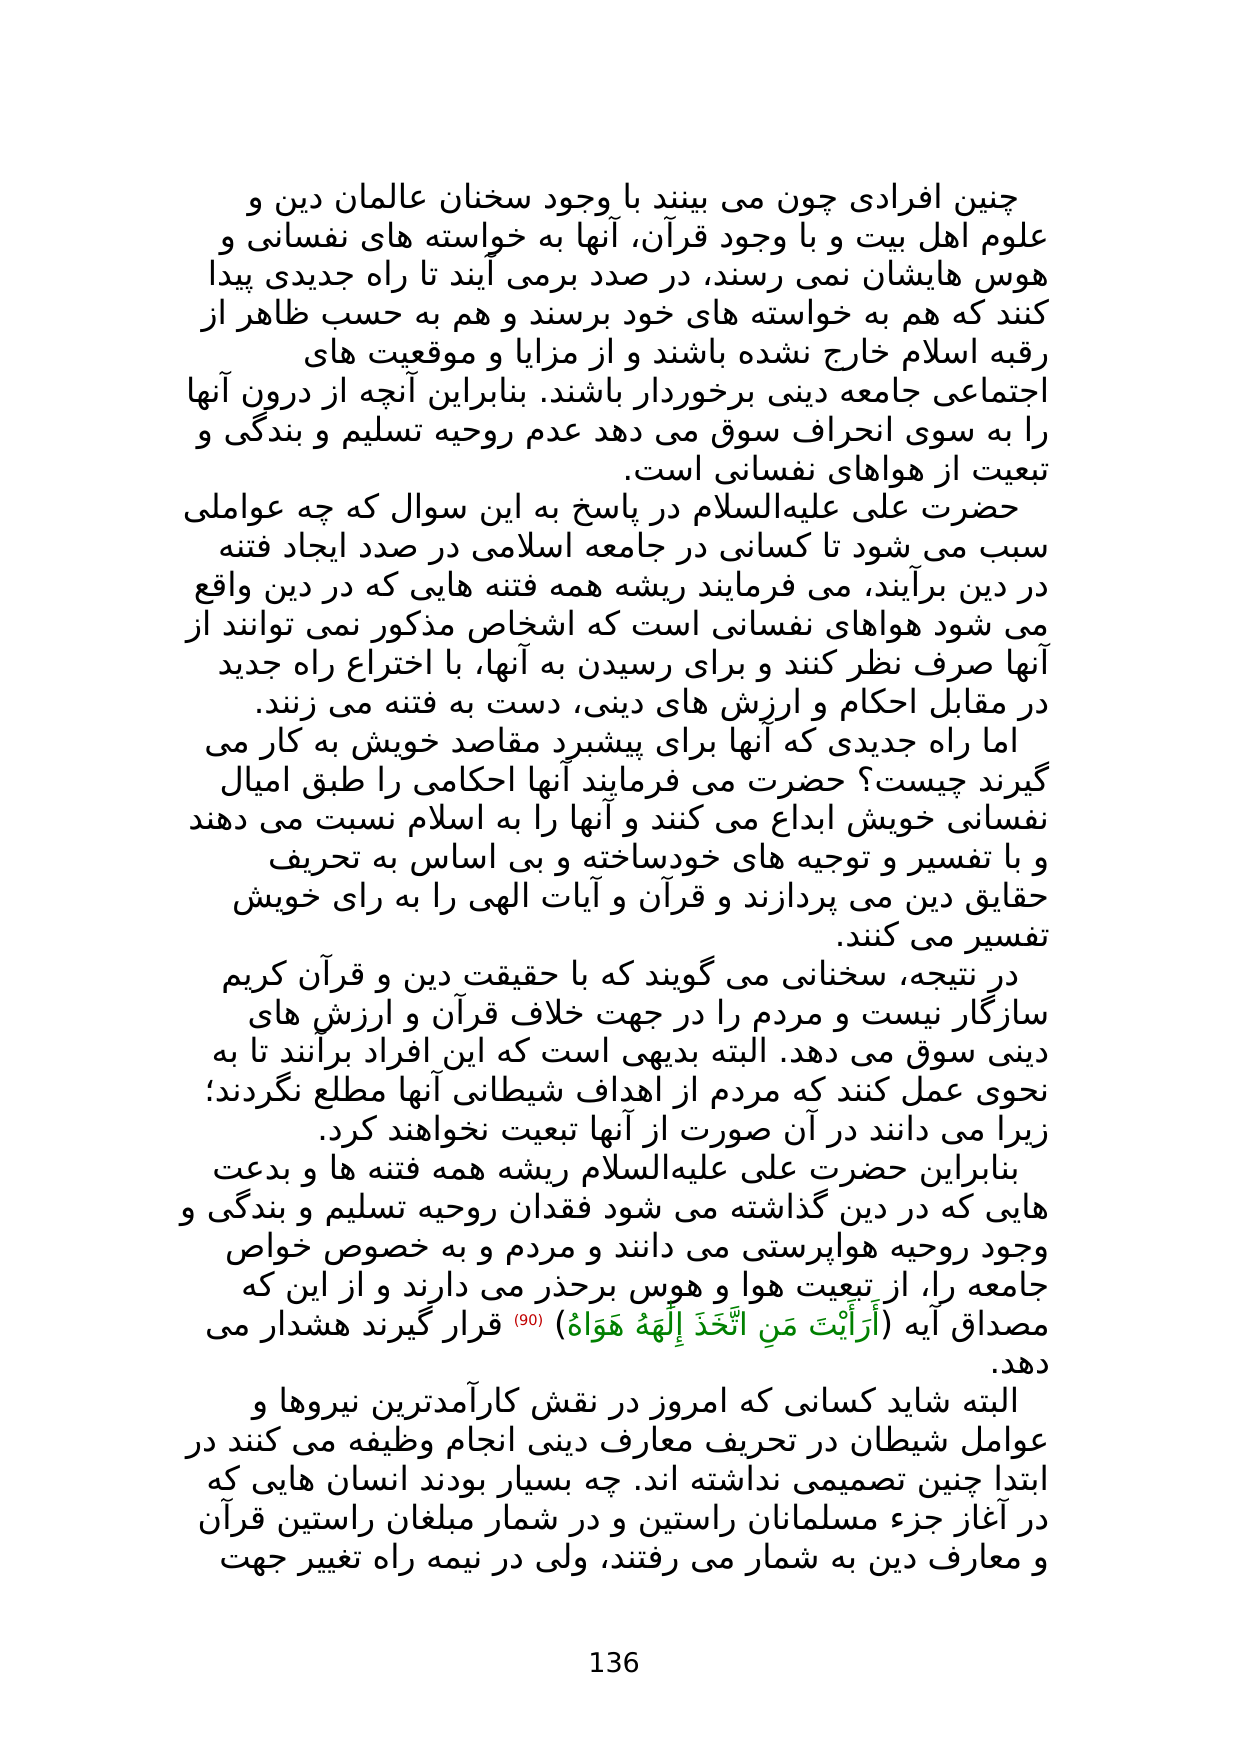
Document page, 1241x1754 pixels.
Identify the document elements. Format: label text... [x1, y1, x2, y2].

text اما راه جديدى که آنها براى پيشبرد مقاصد خويش به کار مى گيرند چيست؟ حضرت مى فرمايند آنها احکامى را طبق اميال نفسانى خويش ابداع مى کنند و آنها را به اسلام نسبت مى دهند و با تفسير و توجيه هاى خودساخته و بى اساس به تحريف حقايق دين مى پردازند و قرآن و آيات الهى را به راى خويش تفسير مى کنند. [178, 721, 1050, 954]
text حضرت على عليه‌السلام در پاسخ به اين سوال که چه عواملى سبب مى شود تا کسانى در جامعه اسلامى در صدد ايجاد فتنه در دين برآيند، مى فرمايند ريشه همه فتنه هايى که در دين واقع مى شود هواهاى نفسانى است که اشخاص مذکور نمى توانند از آنها صرف نظر کنند و براى رسيدن به آنها، با اختراع راه جديد در مقابل احکام و ارزش هاى دينى، دست به فتنه مى زنند. [178, 488, 1050, 721]
text بنابراين حضرت على عليه‌السلام ريشه همه فتنه ها و بدعت هايى که در دين گذاشته مى شود فقدان روحيه تسليم و بندگى و وجود روحيه هواپرستى مى دانند و مردم و به خصوص خواص جامعه را، از تبعيت هوا و هوس برحذر مى دارند و از اين که مصداق آيه (أَرَأَيْتَ مَنِ اتَّخَذَ إِلَٰهَهُ هَوَاهُ) (90) قرار گيرند هشدار مى دهد. [178, 1148, 1050, 1382]
text در نتيجه، سخنانى مى گويند که با حقيقت دين و قرآن کريم سازگار نيست و مردم را در جهت خلاف قرآن و ارزش هاى دينى سوق مى دهد. البته بديهى است که اين افراد برآنند تا به نحوى عمل کنند که مردم از اهداف شيطانى آنها مطلع نگردند؛ زيرا مى دانند در آن صورت از آنها تبعيت نخواهند کرد. [178, 954, 1050, 1148]
text چنين افرادى چون مى بينند با وجود سخنان عالمان دين و علوم اهل بيت و با وجود قرآن، آنها به خواسته هاى نفسانى و هوس هايشان نمى رسند، در صدد برمى آيند تا راه جديدى پيدا کنند که هم به خواسته هاى خود برسند و هم به حسب ظاهر از رقبه اسلام خارج نشده باشند و از مزايا و موقعيت هاى اجتماعى جامعه دينى برخوردار باشند. بنابراين آنچه از درون آنها را به سوى انحراف سوق مى دهد عدم روحيه تسليم و بندگى و تبعيت از هواهاى نفسانى است. [178, 177, 1050, 488]
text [178, 1382, 1050, 1576]
